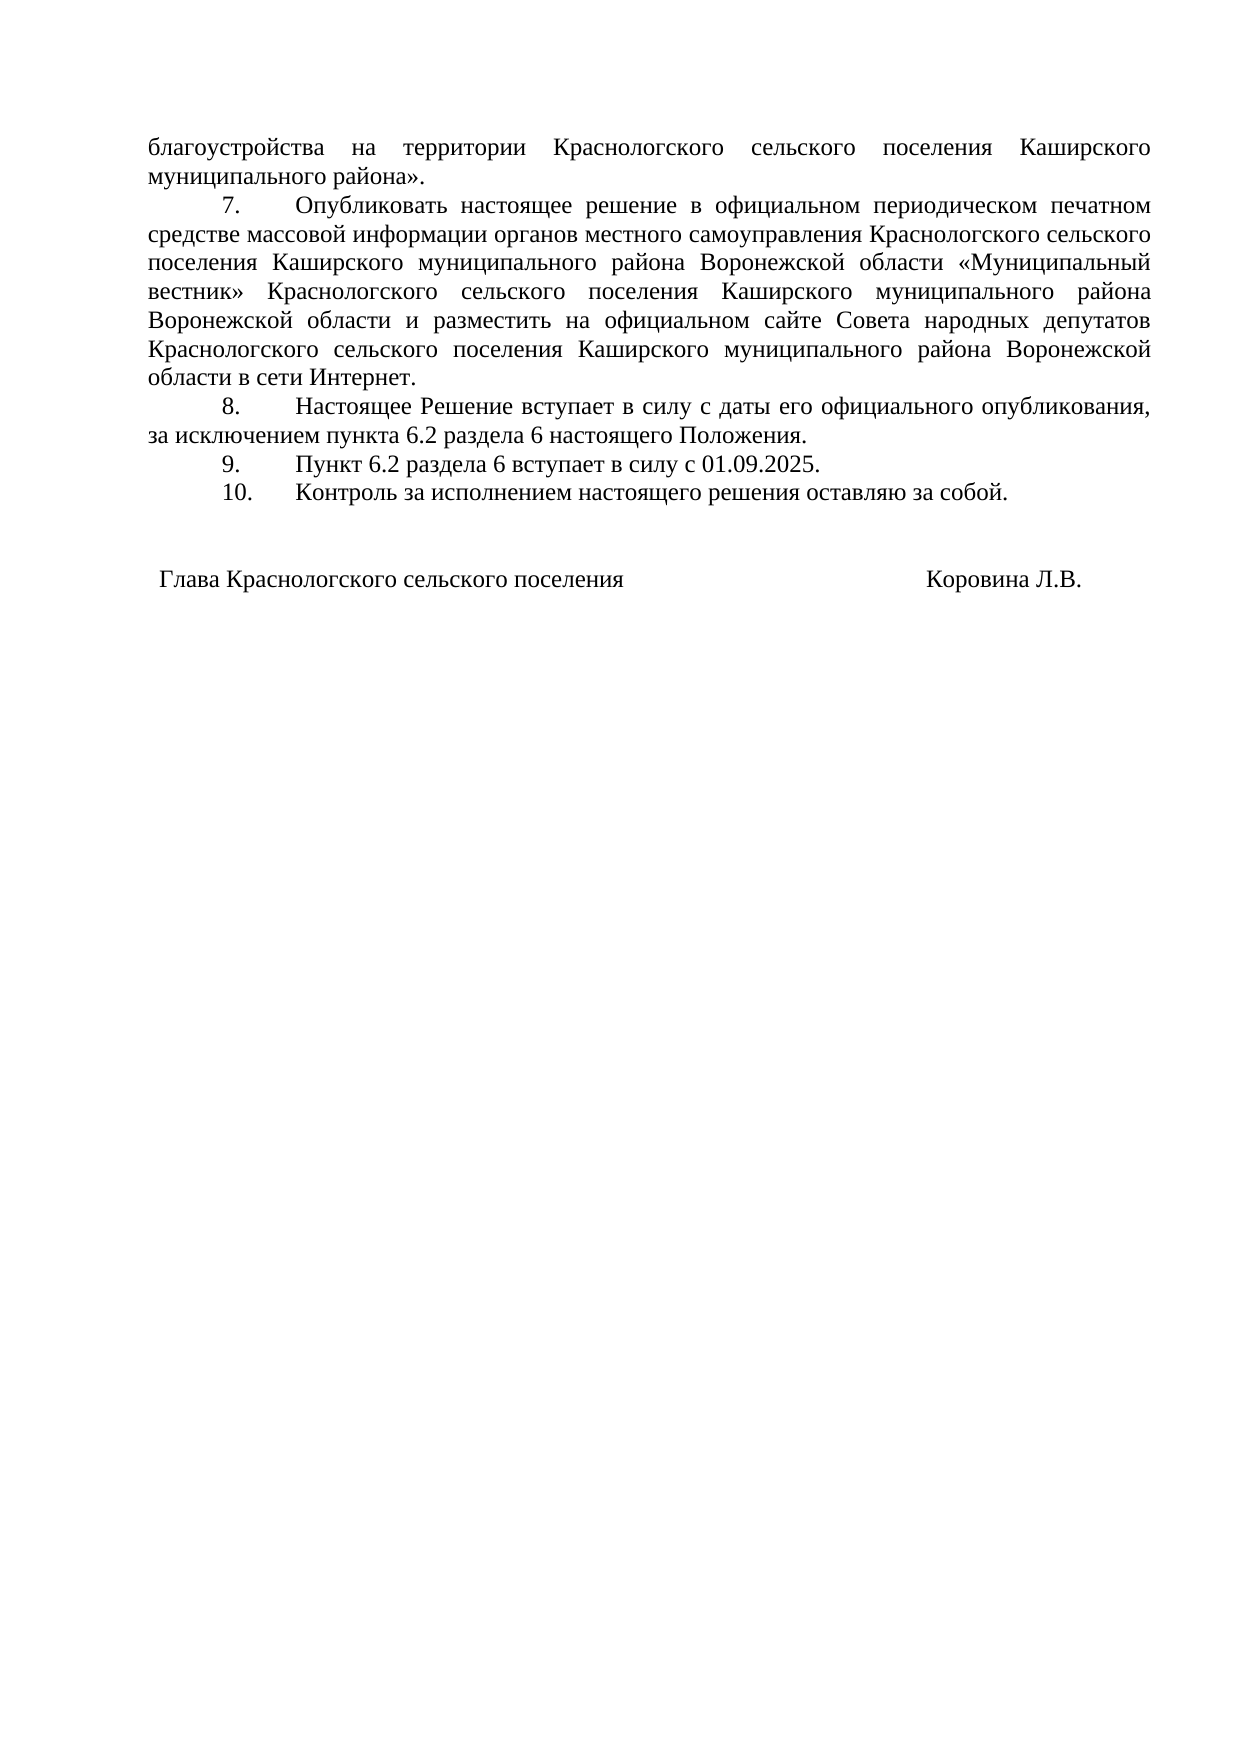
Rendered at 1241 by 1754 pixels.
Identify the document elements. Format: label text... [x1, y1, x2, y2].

list Опубликовать настоящее решение в официальном периодическом печатном средстве массовой информации органов местного самоуправления Краснологского сельского поселения Каширского муниципального района Воронежской области «Муниципальный вестник» Краснологского сельского поселения Каширского муниципального района Воронежской области и разместить на официальном сайте Совета народных депутатов Краснологского сельского поселения Каширского муниципального района Воронежской области в сети Интернет. [148, 190, 1152, 391]
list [148, 132, 1152, 190]
list Настоящее Решение вступает в силу с даты его официального опубликования, за исключением пункта 6.2 раздела 6 настоящего Положения. [148, 391, 1152, 449]
table_header Глава Краснологского сельского поселения [148, 564, 664, 592]
list Пункт 6.2 раздела 6 вступает в силу с 01.09.2025. [148, 449, 1152, 477]
list Контроль за исполнением настоящего решения оставляю за собой. [148, 477, 1152, 506]
table_header Коровина Л.В. [665, 564, 1226, 592]
